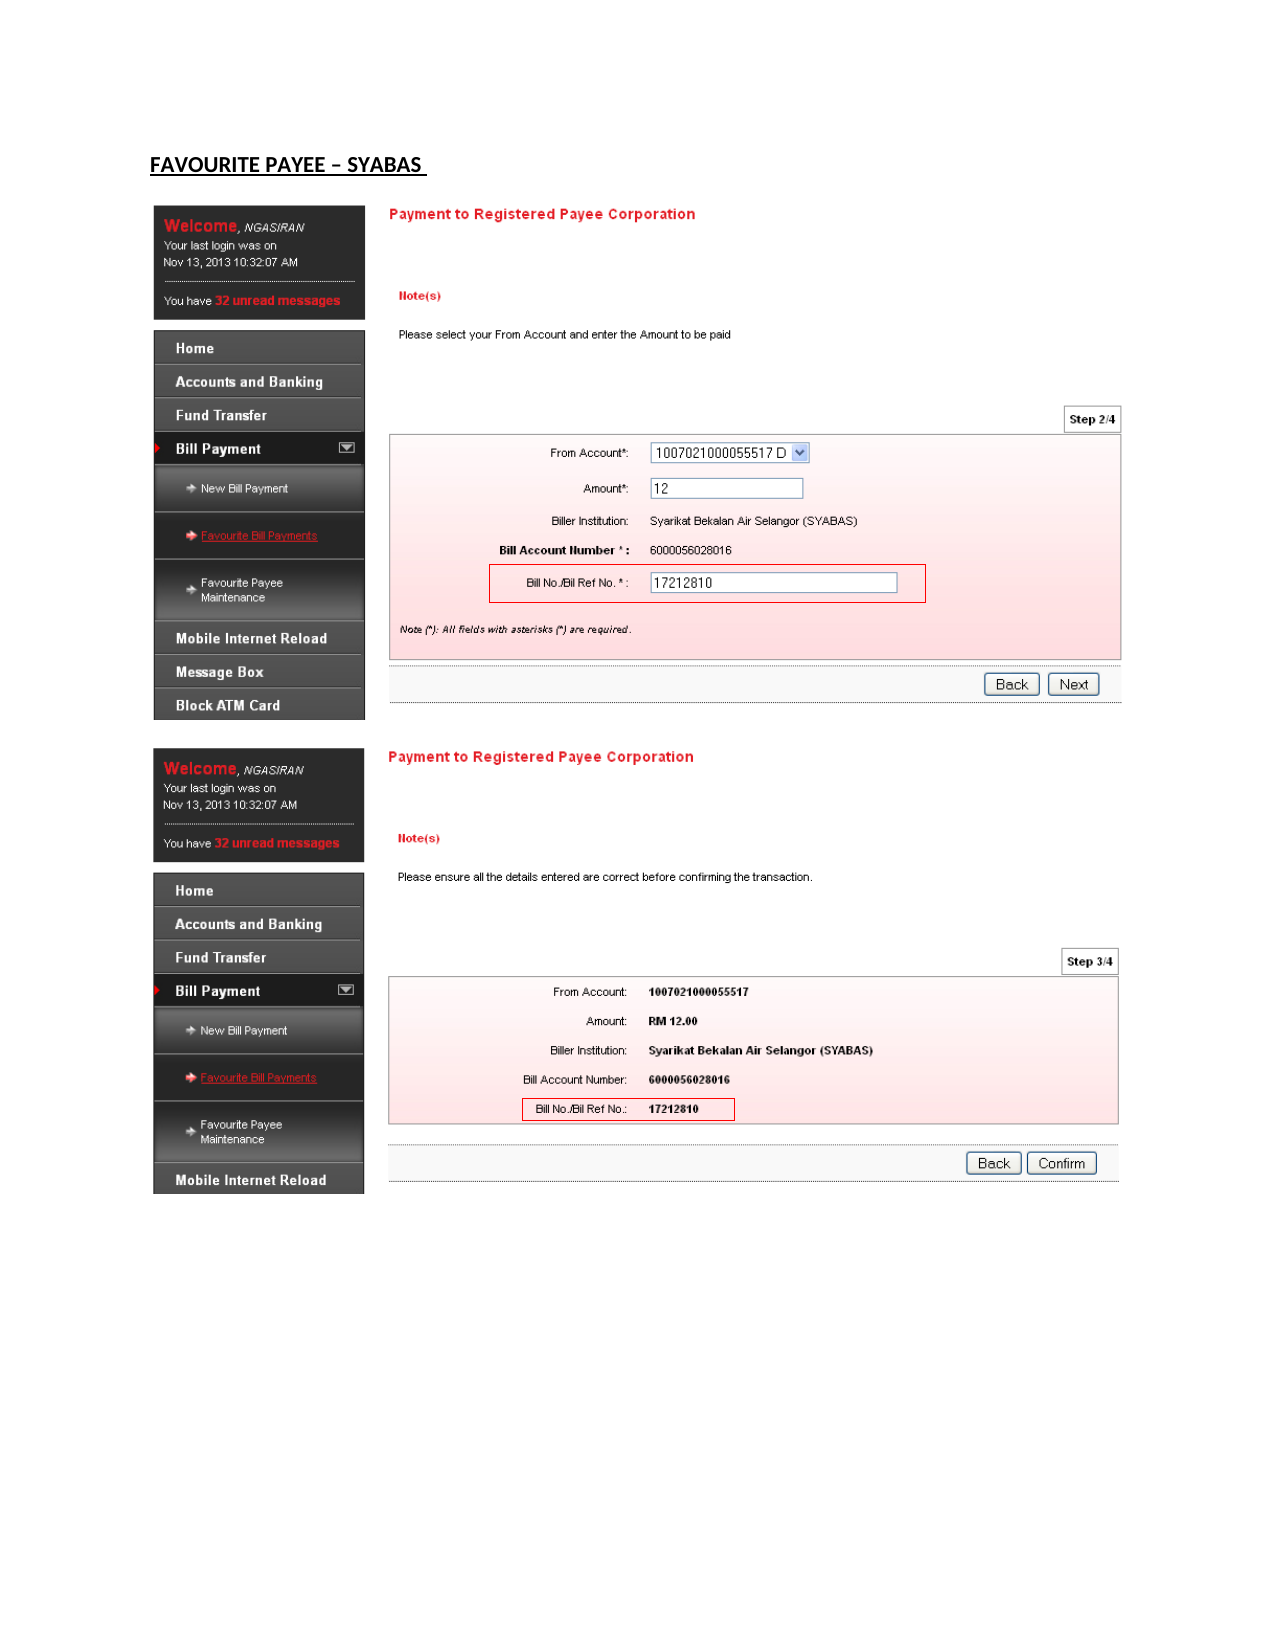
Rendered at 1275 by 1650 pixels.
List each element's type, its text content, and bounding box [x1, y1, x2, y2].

picture [150, 744, 1125, 1194]
picture [150, 203, 1125, 720]
text FAVOURITE PAYEE – SYABAS [150, 150, 1125, 178]
